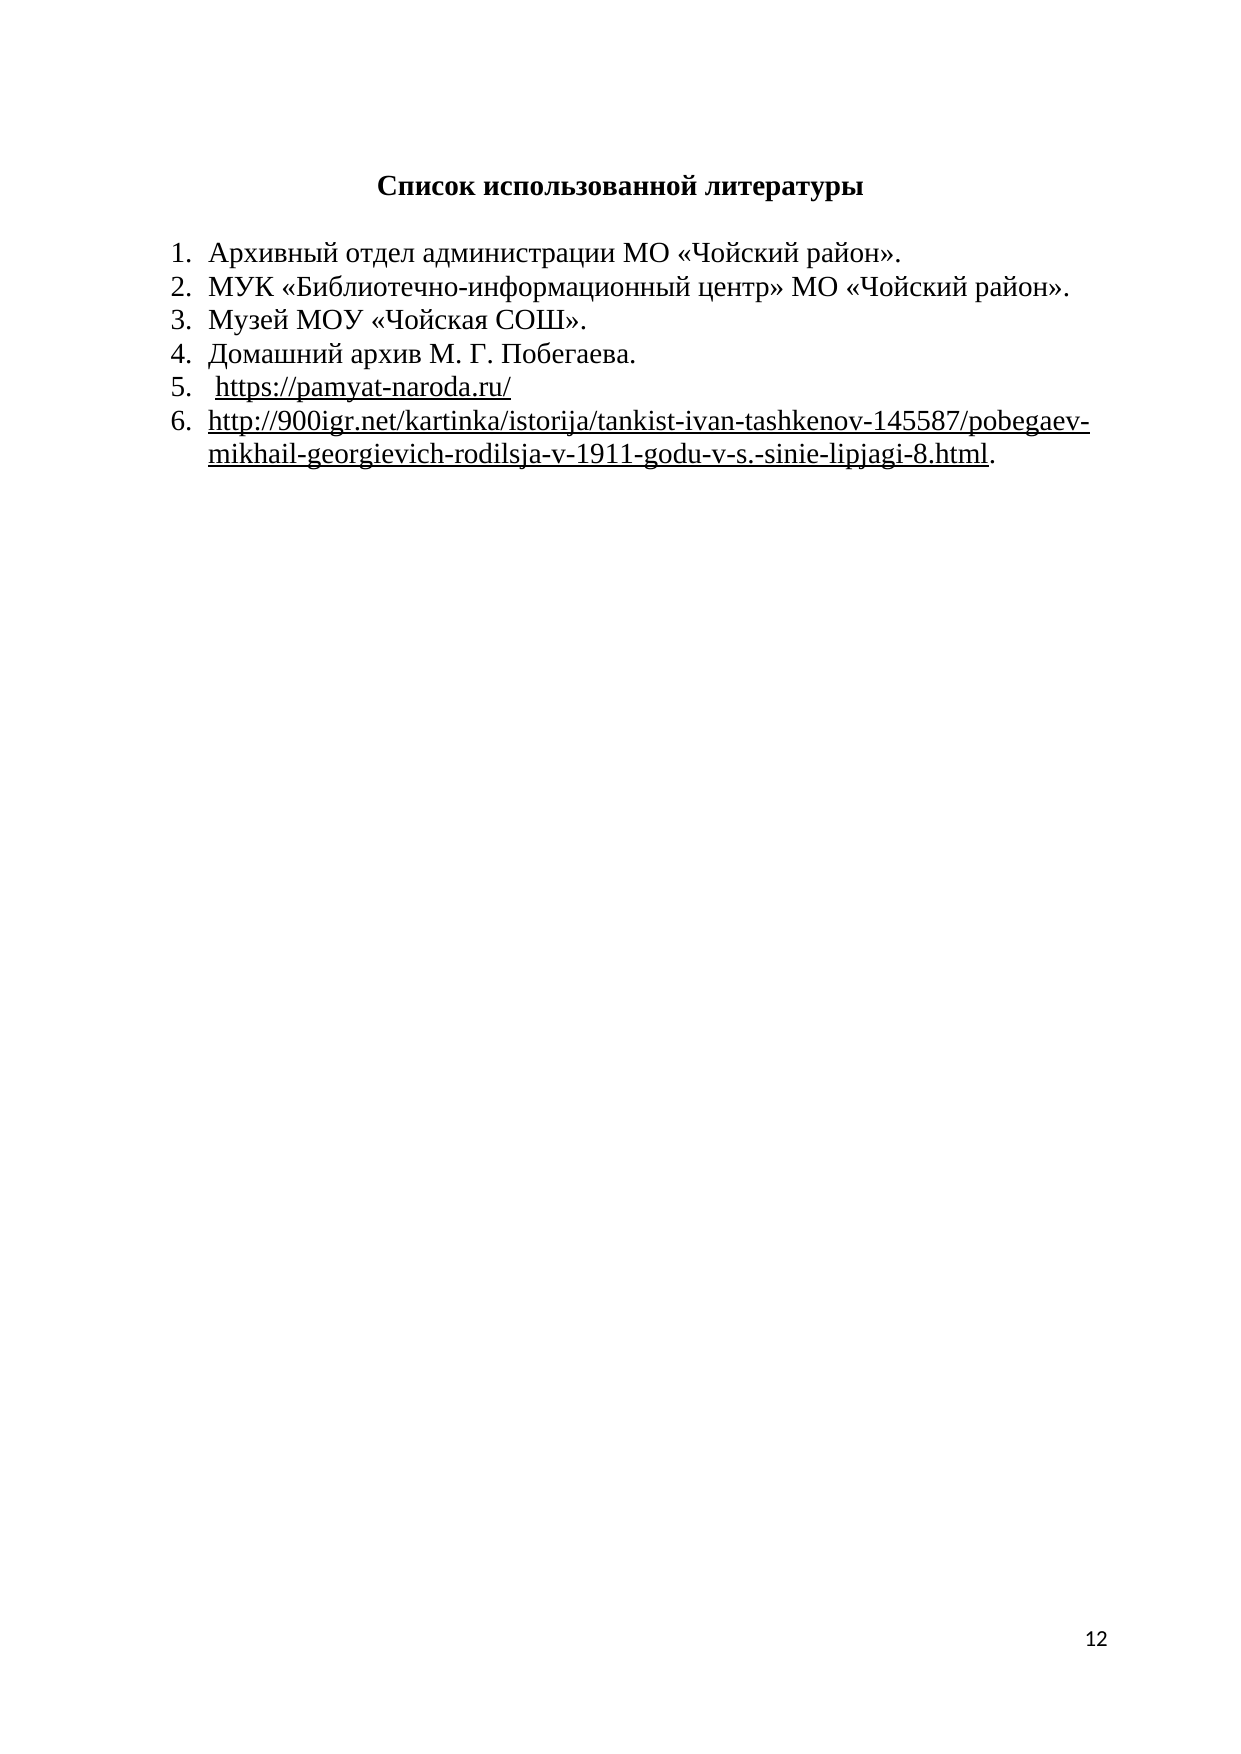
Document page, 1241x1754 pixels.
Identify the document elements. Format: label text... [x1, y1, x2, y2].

list http://900igr.net/kartinka/istorija/tankist-ivan-tashkenov-145587/pobegaev-mikhail-georgievich-rodilsja-v-1911-godu-v-s.-sinie-lipjagi-8.html. [170, 403, 1107, 470]
list МУК «Библиотечно-информационный центр» МО «Чойский район». [170, 269, 1107, 302]
subtitle Список использованной литературы [133, 168, 1107, 202]
list Домашний архив М. Г. Побегаева. [170, 336, 1107, 369]
list Музей МОУ «Чойская СОШ». [170, 302, 1107, 336]
list https://pamyat-naroda.ru/ [170, 369, 1107, 403]
list Архивный отдел администрации МО «Чойский район». [170, 235, 1107, 269]
